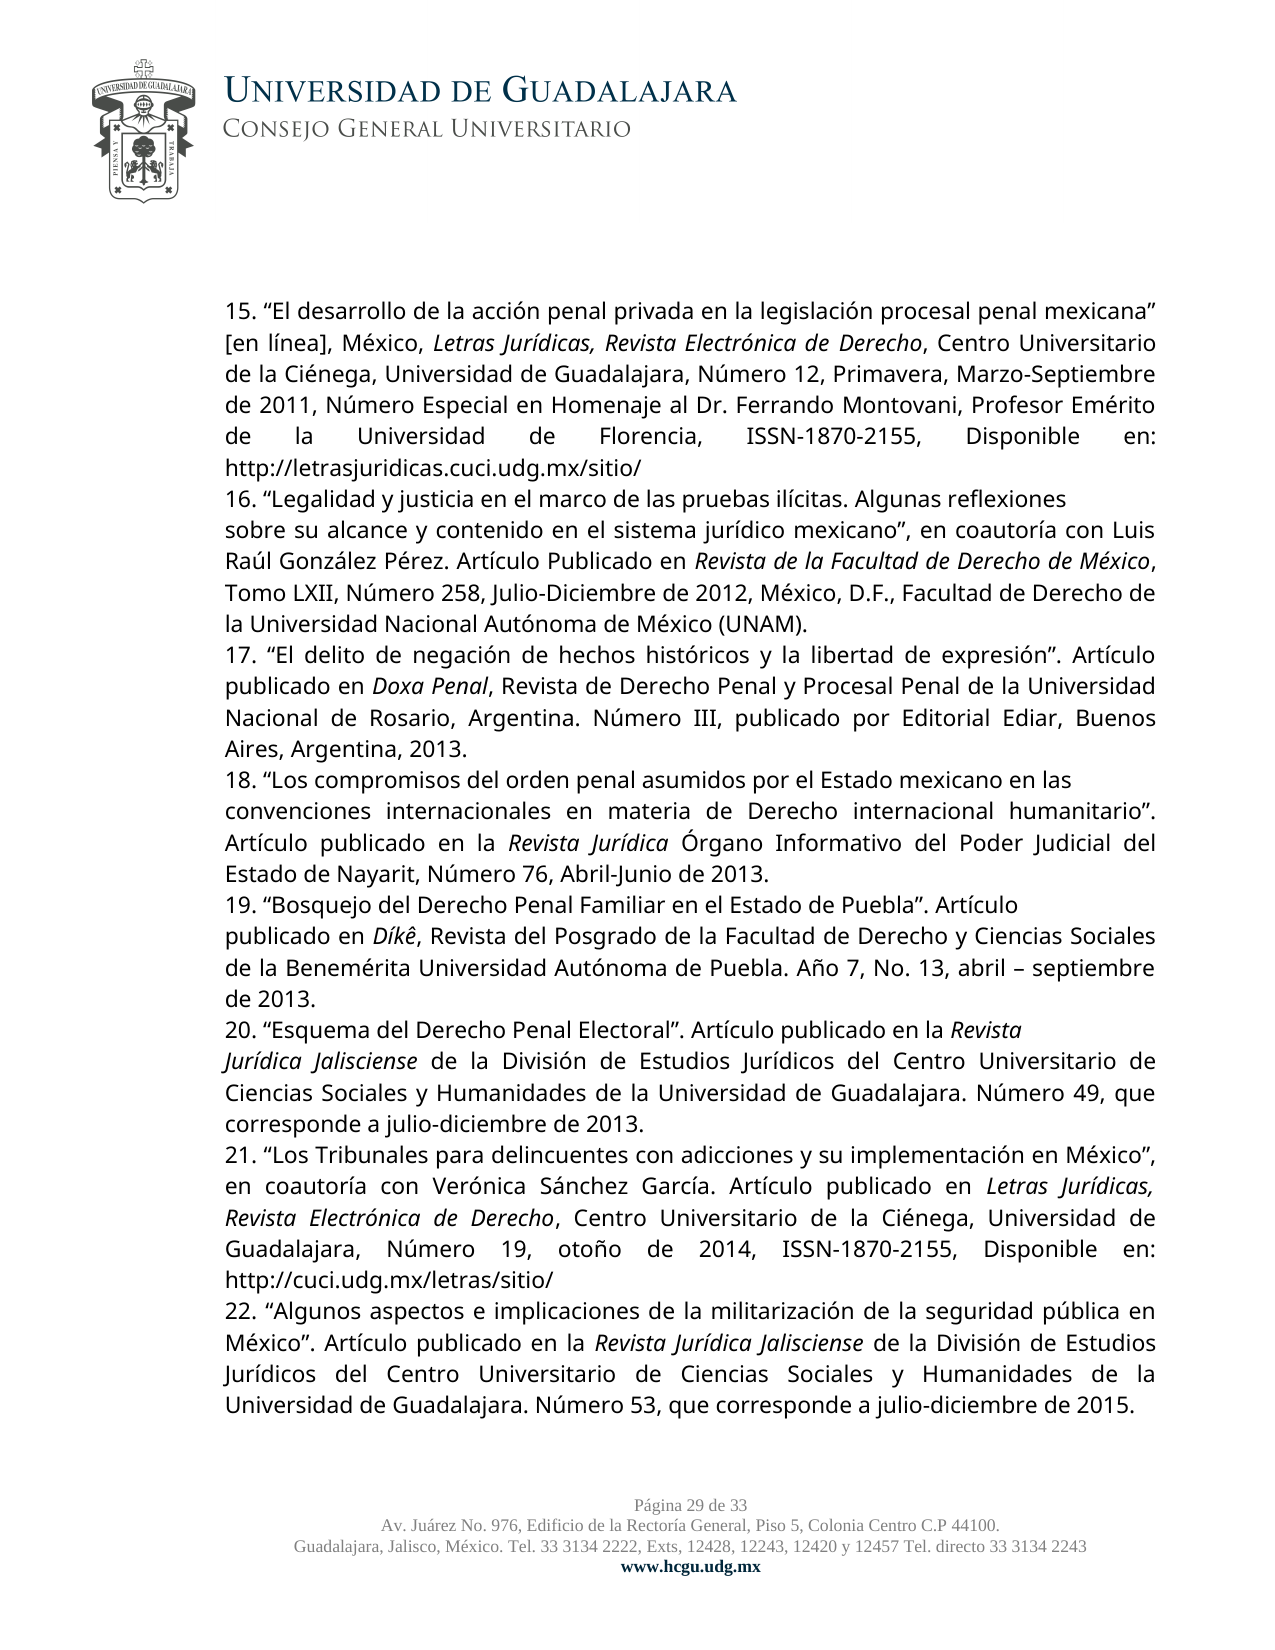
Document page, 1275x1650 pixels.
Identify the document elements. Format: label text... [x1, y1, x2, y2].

text Jurídica Jalisciense de la División de Estudios Jurídicos del Centro Universitario de Ciencias Sociales y Humanidades de la Universidad de Guadalajara. Número 49, que corresponde a julio-diciembre de 2013. [224, 1045, 1157, 1139]
text 21. “Los Tribunales para delincuentes con adicciones y su implementación en México”, en coautoría con Verónica Sánchez García. Artículo publicado en Letras Jurídicas, Revista Electrónica de Derecho, Centro Universitario de la Ciénega, Universidad de Guadalajara, Número 19, otoño de 2014, ISSN-1870-2155, Disponible en: http://cuci.udg.mx/letras/sitio/ [224, 1139, 1157, 1295]
text 16. “Legalidad y justicia en el marco de las pruebas ilícitas. Algunas reflexiones [224, 483, 1157, 514]
picture [3, 0, 1275, 223]
text 20. “Esquema del Derecho Penal Electoral”. Artículo publicado en la Revista [224, 1014, 1157, 1045]
text 19. “Bosquejo del Derecho Penal Familiar en el Estado de Puebla”. Artículo [224, 889, 1157, 920]
text sobre su alcance y contenido en el sistema jurídico mexicano”, en coautoría con Luis Raúl González Pérez. Artículo Publicado en Revista de la Facultad de Derecho de México, Tomo LXII, Número 258, Julio-Diciembre de 2012, México, D.F., Facultad de Derecho de la Universidad Nacional Autónoma de México (UNAM). [224, 514, 1157, 639]
text 18. “Los compromisos del orden penal asumidos por el Estado mexicano en las [224, 764, 1157, 795]
text 22. “Algunos aspectos e implicaciones de la militarización de la seguridad pública en México”. Artículo publicado en la Revista Jurídica Jalisciense de la División de Estudios Jurídicos del Centro Universitario de Ciencias Sociales y Humanidades de la Universidad de Guadalajara. Número 53, que corresponde a julio-diciembre de 2015. [224, 1295, 1157, 1420]
text 15. “El desarrollo de la acción penal privada en la legislación procesal penal mexicana” [en línea], México, Letras Jurídicas, Revista Electrónica de Derecho, Centro Universitario de la Ciénega, Universidad de Guadalajara, Número 12, Primavera, Marzo-Septiembre de 2011, Número Especial en Homenaje al Dr. Ferrando Montovani, Profesor Emérito de la Universidad de Florencia, ISSN-1870-2155, Disponible en: http://letrasjuridicas.cuci.udg.mx/sitio/ [224, 295, 1157, 483]
text 17. “El delito de negación de hechos históricos y la libertad de expresión”. Artículo publicado en Doxa Penal, Revista de Derecho Penal y Procesal Penal de la Universidad Nacional de Rosario, Argentina. Número III, publicado por Editorial Ediar, Buenos Aires, Argentina, 2013. [224, 639, 1157, 764]
text publicado en Díkê, Revista del Posgrado de la Facultad de Derecho y Ciencias Sociales de la Benemérita Universidad Autónoma de Puebla. Año 7, No. 13, abril – septiembre de 2013. [224, 920, 1157, 1014]
text convenciones internacionales en materia de Derecho internacional humanitario”. Artículo publicado en la Revista Jurídica Órgano Informativo del Poder Judicial del Estado de Nayarit, Número 76, Abril-Junio de 2013. [224, 795, 1157, 889]
